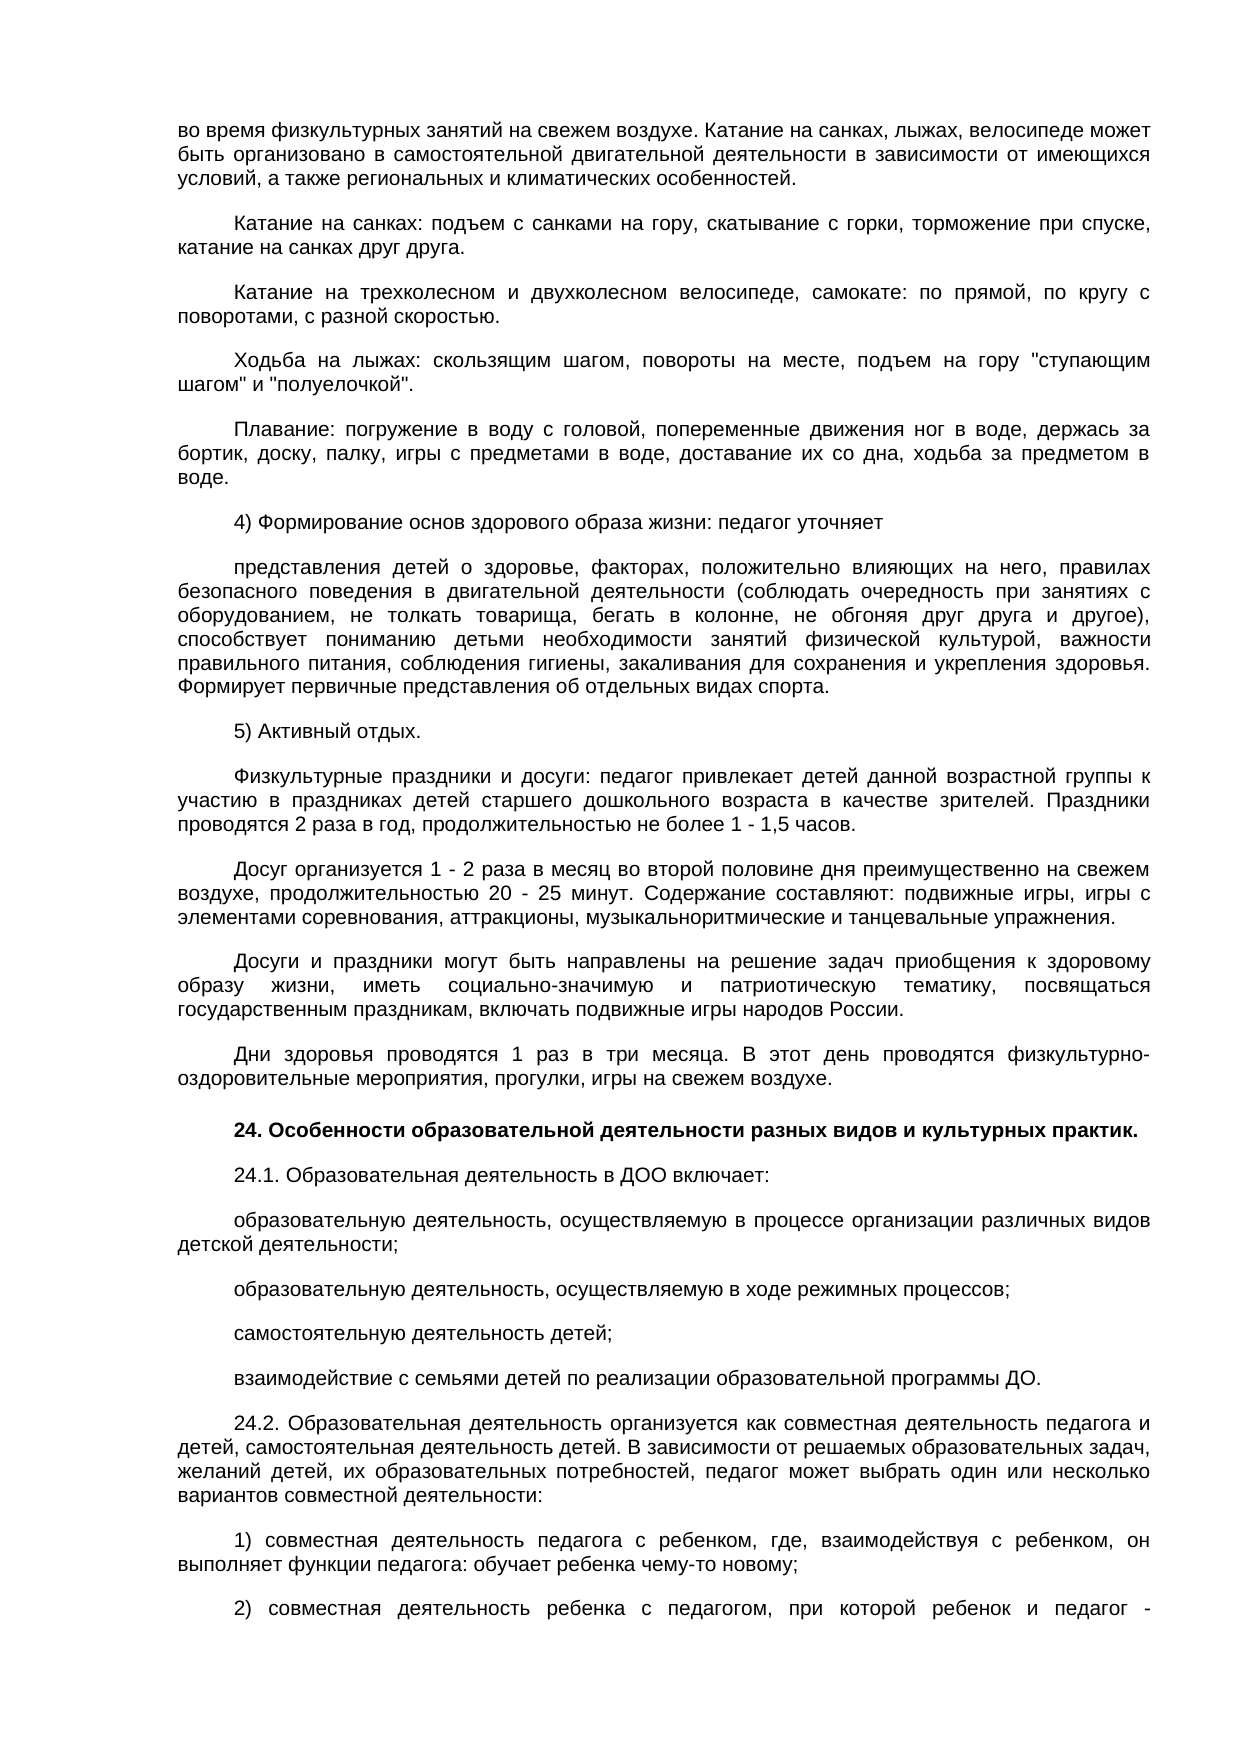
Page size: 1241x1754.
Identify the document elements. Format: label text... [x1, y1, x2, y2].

text Физкультурные праздники и досуги: педагог привлекает детей данной возрастной группы к участию в праздниках детей старшего дошкольного возраста в качестве зрителей. Праздники проводятся 2 раза в год, продолжительностью не более 1 - 1,5 часов. [177, 764, 1152, 836]
text Досуги и праздники могут быть направлены на решение задач приобщения к здоровому образу жизни, иметь социально-значимую и патриотическую тематику, посвящаться государственным праздникам, включать подвижные игры народов России. [177, 949, 1152, 1021]
text представления детей о здоровье, факторах, положительно влияющих на него, правилах безопасного поведения в двигательной деятельности (соблюдать очередность при занятиях с оборудованием, не толкать товарища, бегать в колонне, не обгоняя друг друга и другое), способствует пониманию детьми необходимости занятий физической культурой, важности правильного питания, соблюдения гигиены, закаливания для сохранения и укрепления здоровья. Формирует первичные представления об отдельных видах спорта. [177, 554, 1152, 698]
text 24.1. Образовательная деятельность в ДОО включает: [177, 1163, 1152, 1187]
text 4) Формирование основ здорового образа жизни: педагог уточняет [177, 510, 1152, 534]
text Досуг организуется 1 - 2 раза в месяц во второй половине дня преимущественно на свежем воздухе, продолжительностью 20 - 25 минут. Содержание составляют: подвижные игры, игры с элементами соревнования, аттракционы, музыкальноритмические и танцевальные упражнения. [177, 857, 1152, 928]
text взаимодействие с семьями детей по реализации образовательной программы ДО. [177, 1366, 1152, 1390]
text 5) Активный отдых. [177, 719, 1152, 743]
text Катание на трехколесном и двухколесном велосипеде, самокате: по прямой, по кругу с поворотами, с разной скоростью. [177, 279, 1152, 327]
text Катание на санках: подъем с санками на гору, скатывание с горки, торможение при спуске, катание на санках друг друга. [177, 211, 1152, 259]
title 24. Особенности образовательной деятельности разных видов и культурных практик. [177, 1118, 1152, 1142]
text образовательную деятельность, осуществляемую в процессе организации различных видов детской деятельности; [177, 1208, 1152, 1256]
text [177, 118, 1152, 190]
text 1) совместная деятельность педагога с ребенком, где, взаимодействуя с ребенком, он выполняет функции педагога: обучает ребенка чему-то новому; [177, 1527, 1152, 1575]
text Дни здоровья проводятся 1 раз в три месяца. В этот день проводятся физкультурно-оздоровительные мероприятия, прогулки, игры на свежем воздухе. [177, 1042, 1152, 1090]
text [177, 1596, 1152, 1620]
text образовательную деятельность, осуществляемую в ходе режимных процессов; [177, 1276, 1152, 1300]
text Плавание: погружение в воду с головой, попеременные движения ног в воде, держась за бортик, доску, палку, игры с предметами в воде, доставание их со дна, ходьба за предметом в воде. [177, 417, 1152, 489]
text самостоятельную деятельность детей; [177, 1321, 1152, 1345]
text Ходьба на лыжах: скользящим шагом, повороты на месте, подъем на гору "ступающим шагом" и "полуелочкой". [177, 348, 1152, 396]
text 24.2. Образовательная деятельность организуется как совместная деятельность педагога и детей, самостоятельная деятельность детей. В зависимости от решаемых образовательных задач, желаний детей, их образовательных потребностей, педагог может выбрать один или несколько вариантов совместной деятельности: [177, 1411, 1152, 1507]
